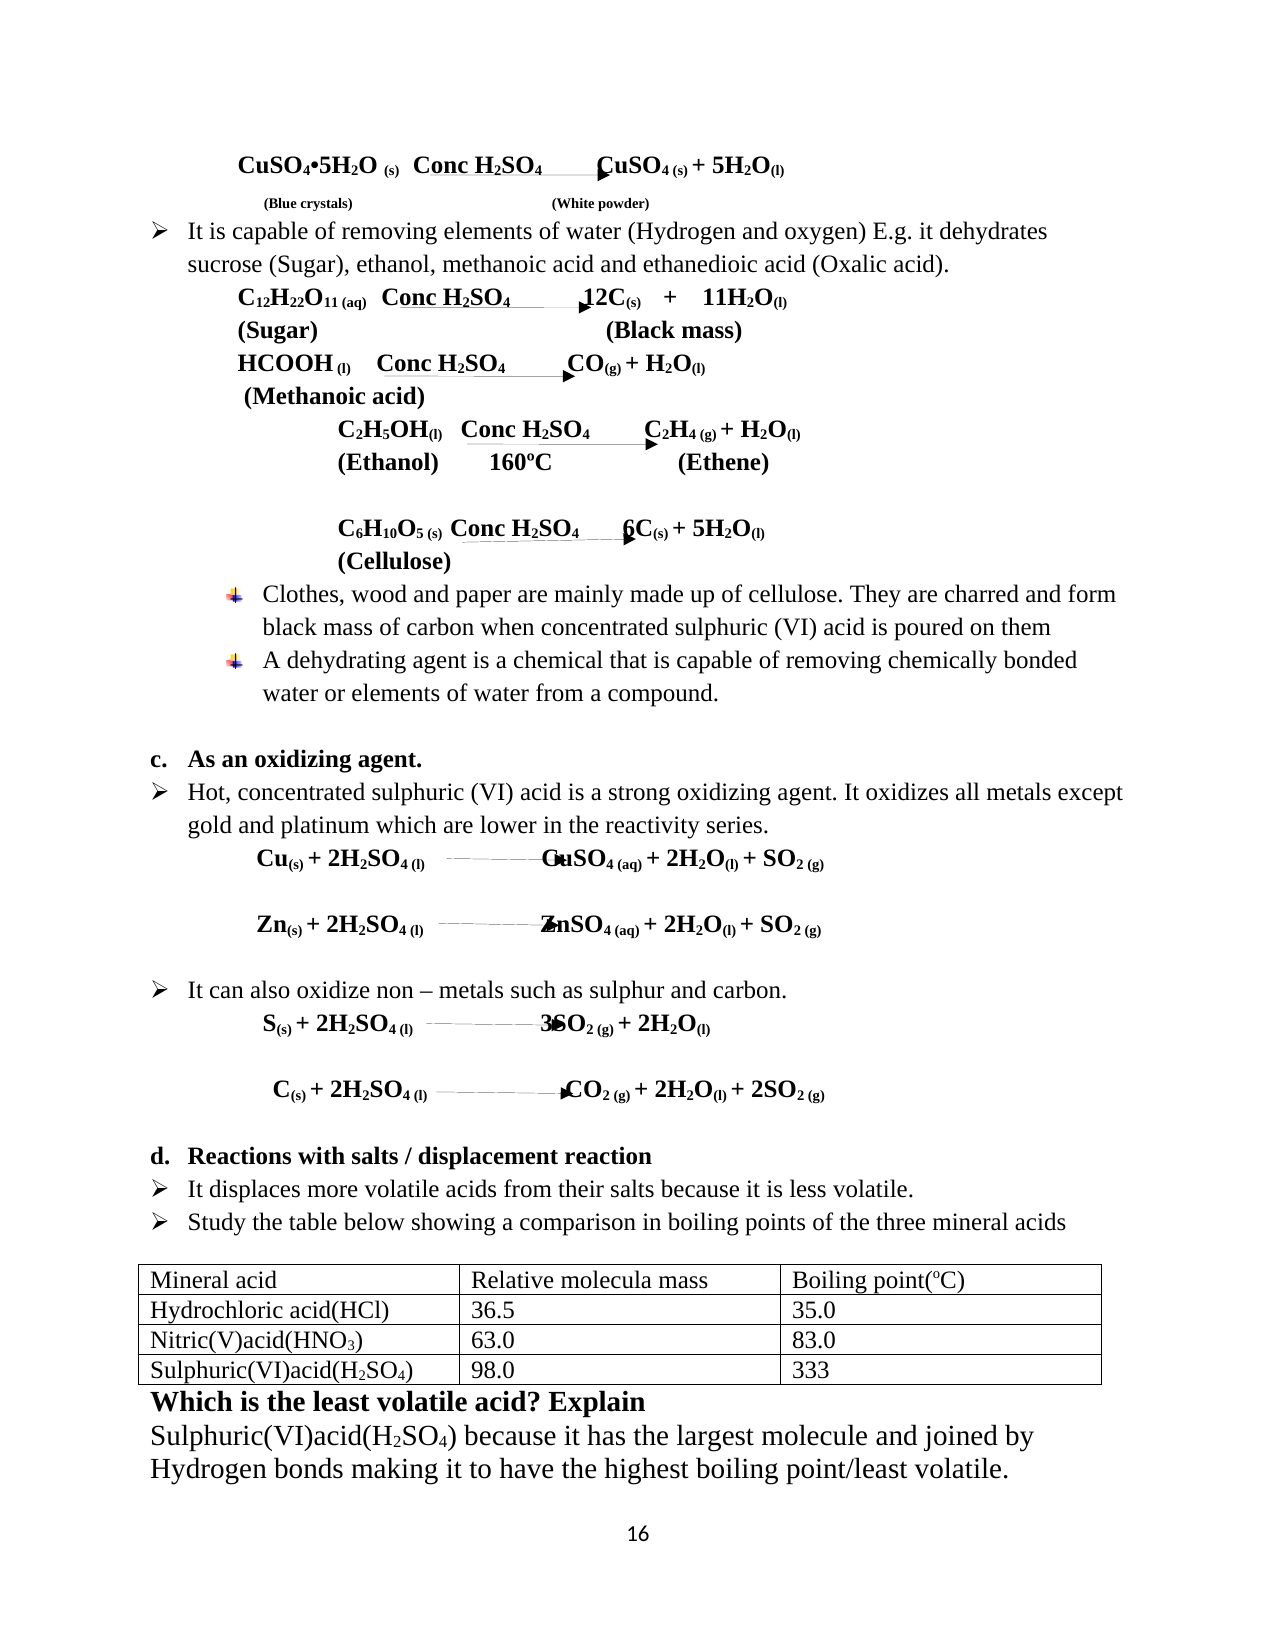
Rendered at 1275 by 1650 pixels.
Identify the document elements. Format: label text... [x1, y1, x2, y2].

list Reactions with salts / displacement reaction [150, 1141, 1125, 1169]
table_cell 98.0 [460, 1355, 780, 1383]
list (Cellulose) [337, 546, 1125, 575]
text HCOOH (l) Conc H2SO4 CO(g) + H2O(l) [150, 348, 1125, 377]
text Cu(s) + 2H2SO4 (l) CuSO4 (aq) + 2H2O(l) + SO2 (g) [150, 843, 1125, 872]
table_cell 333 [781, 1355, 1101, 1383]
table_cell 36.5 [460, 1295, 780, 1324]
picture [226, 652, 243, 669]
table_cell 83.0 [781, 1325, 1101, 1354]
text Which is the least volatile acid? Explain [150, 1384, 1125, 1418]
list A dehydrating agent is a chemical that is capable of removing chemically bonded water or elements of water from a compound. [225, 645, 1125, 707]
list C6H10O5 (s) Conc H2SO4 6C(s) + 5H2O(l) [337, 513, 1125, 542]
text (Sugar) (Black mass) [150, 315, 1125, 344]
text Zn(s) + 2H2SO4 (l) ZnSO4 (aq) + 2H2O(l) + SO2 (g) [150, 909, 1125, 938]
list It displaces more volatile acids from their salts because it is less volatile. [150, 1174, 1125, 1203]
table_cell 63.0 [460, 1325, 780, 1354]
table_cell Nitric(V)acid(HNO3) [139, 1325, 459, 1354]
list Clothes, wood and paper are mainly made up of cellulose. They are charred and form black mass of carbon when concentrated sulphuric (VI) acid is poured on them [225, 579, 1125, 641]
picture [226, 586, 243, 603]
table_cell 35.0 [781, 1295, 1101, 1324]
text (Methanoic acid) [150, 381, 1125, 410]
list (Blue crystals) (White powder) [187, 183, 1125, 212]
list Study the table below showing a comparison in boiling points of the three mineral acids [150, 1207, 1125, 1236]
text C(s) + 2H2SO4 (l) CO2 (g) + 2H2O(l) + 2SO2 (g) [150, 1074, 1125, 1103]
text S(s) + 2H2SO4 (l) 3SO2 (g) + 2H2O(l) [150, 1008, 1125, 1037]
list It is capable of removing elements of water (Hydrogen and oxygen) E.g. it dehydrates sucrose (Sugar), ethanol, methanoic acid and ethanedioic acid (Oxalic acid). [150, 216, 1125, 278]
text Sulphuric(VI)acid(H2SO4) because it has the largest molecule and joined by Hydrogen bonds making it to have the highest boiling point/least volatile. [150, 1418, 1125, 1485]
table_header Mineral acid [139, 1265, 459, 1294]
list (Ethanol) 160ºC (Ethene) [337, 447, 1125, 476]
list CuSO4•5H2O (s) Conc H2SO4 CuSO4 (s) + 5H2O(l) [187, 150, 1125, 179]
list As an oxidizing agent. [150, 744, 1125, 773]
table_header Relative molecula mass [460, 1265, 780, 1294]
table_header Boiling point(oC) [781, 1265, 1101, 1294]
table_cell Sulphuric(VI)acid(H2SO4) [139, 1355, 459, 1383]
list Hot, concentrated sulphuric (VI) acid is a strong oxidizing agent. It oxidizes all metals except gold and platinum which are lower in the reactivity series. [150, 777, 1125, 839]
table_cell Hydrochloric acid(HCl) [139, 1295, 459, 1324]
list It can also oxidize non – metals such as sulphur and carbon. [150, 976, 1125, 1004]
text C12H22O11 (aq) Conc H2SO4 12C(s) + 11H2O(l) [150, 282, 1125, 311]
list C2H5OH(l) Conc H2SO4 C2H4 (g) + H2O(l) [337, 414, 1125, 443]
